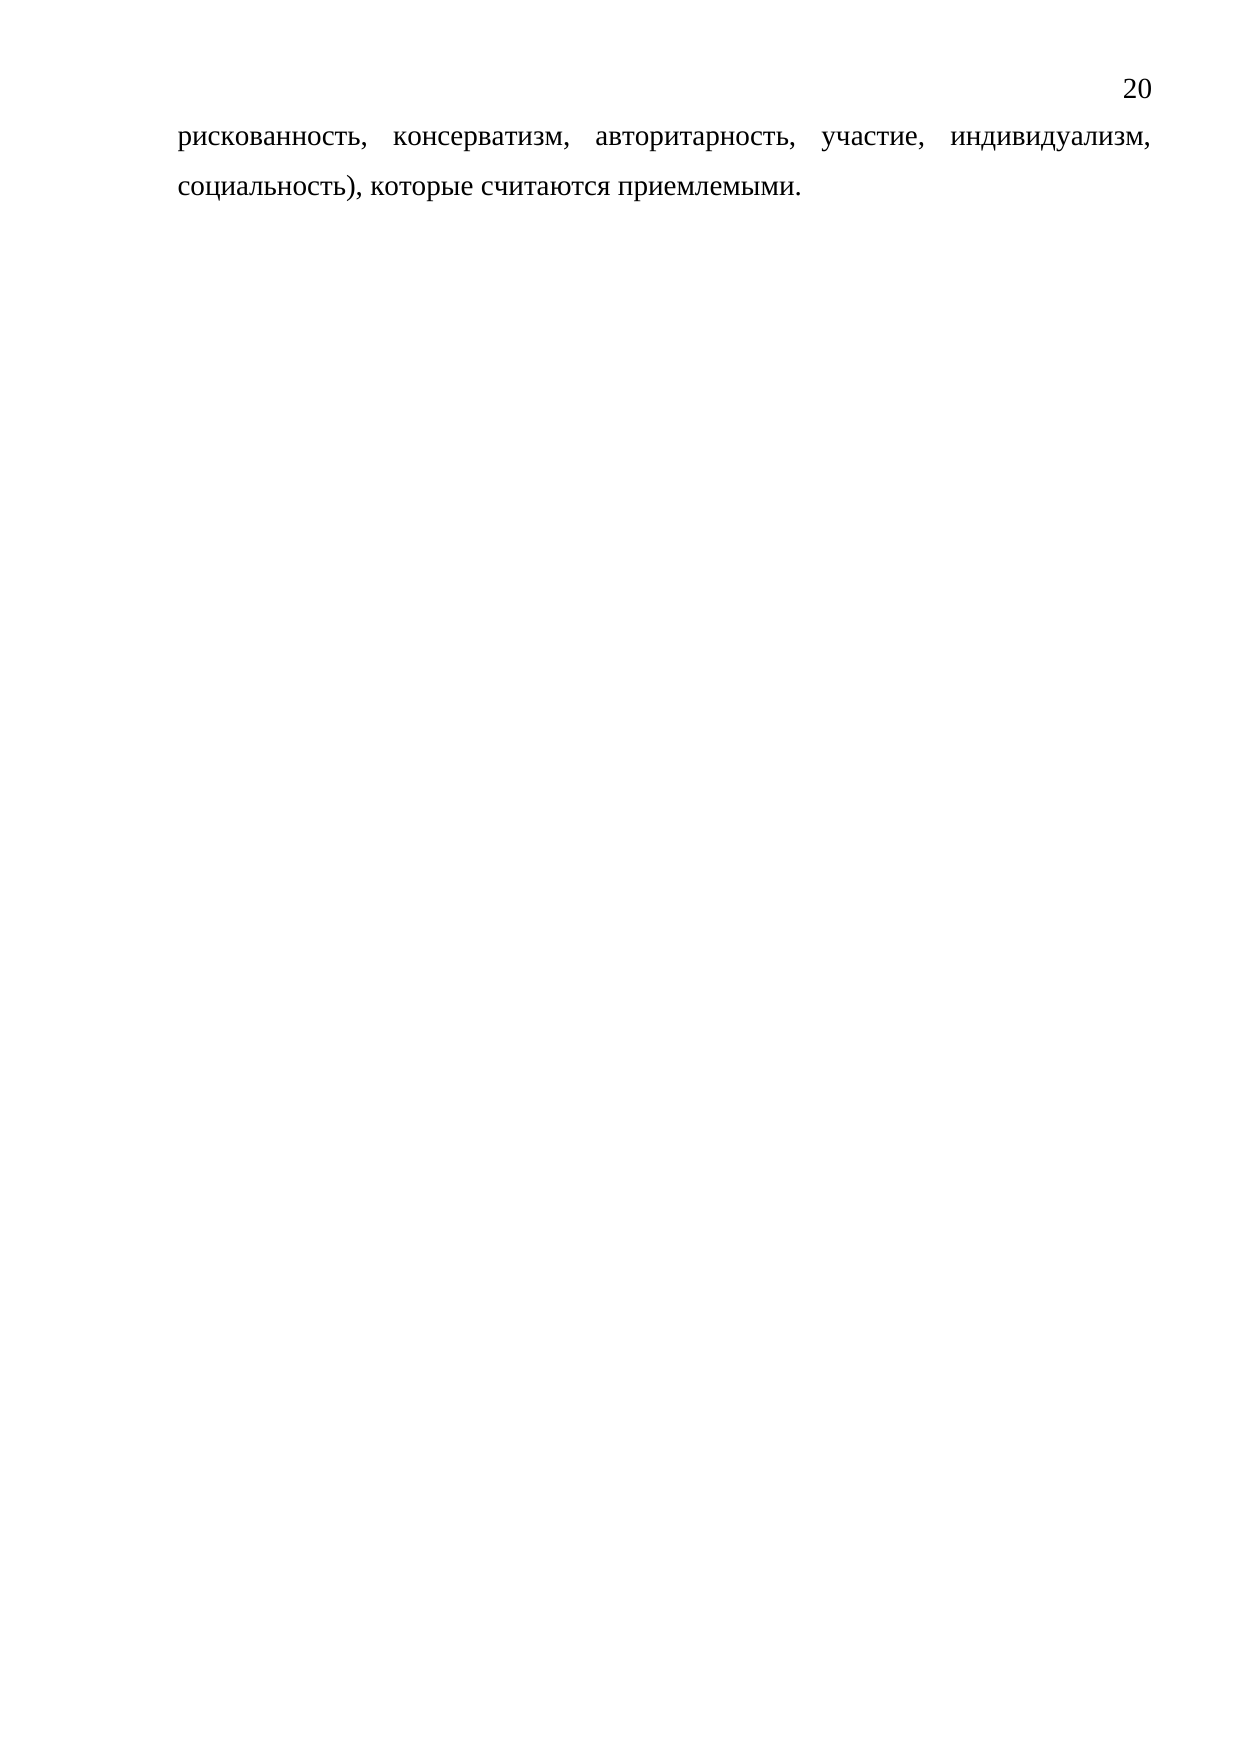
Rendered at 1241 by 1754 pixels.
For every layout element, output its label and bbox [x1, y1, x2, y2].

list [177, 118, 1152, 202]
